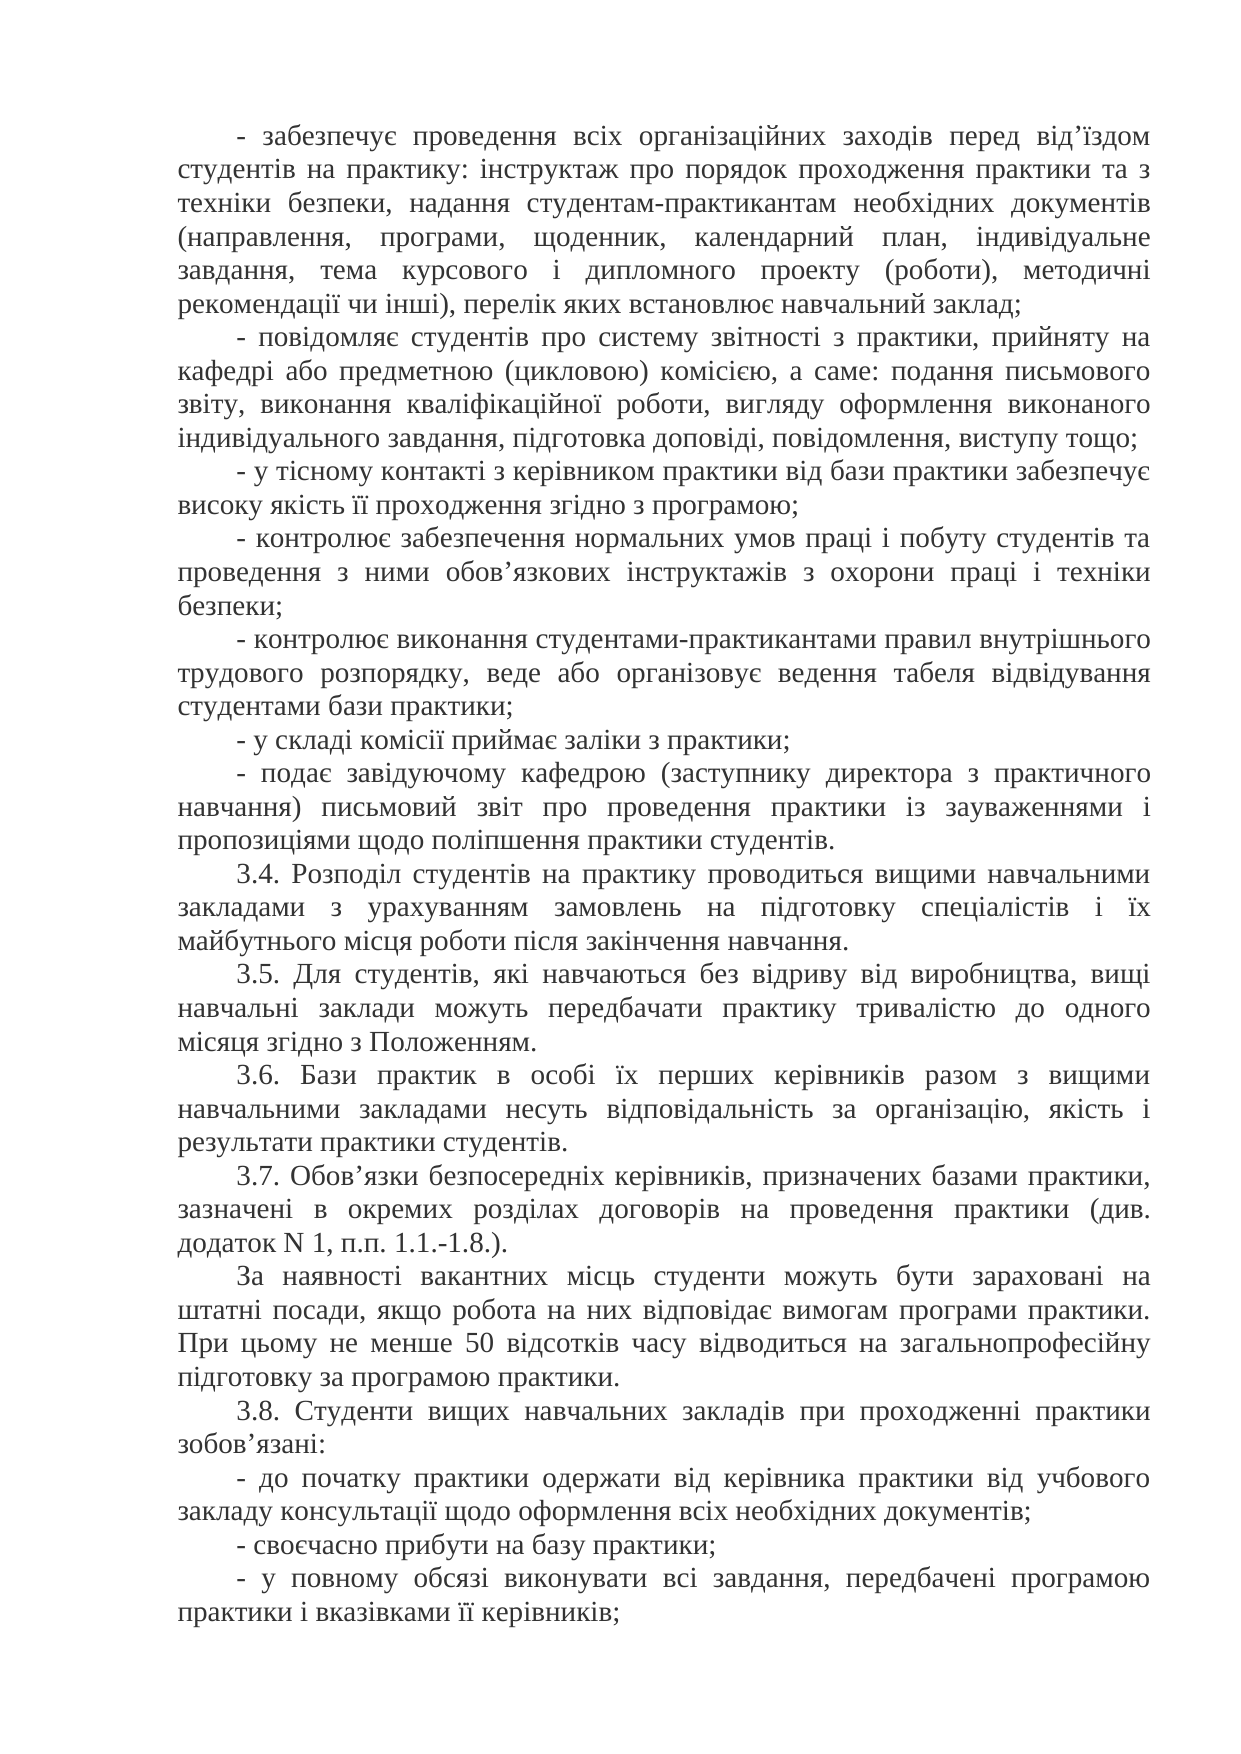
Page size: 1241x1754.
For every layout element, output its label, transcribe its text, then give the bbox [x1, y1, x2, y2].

text - контролює забезпечення нормальних умов праці і побуту студентів та проведення з ними обов’язкових інструктажів з охорони праці і техніки безпеки; [177, 521, 1152, 621]
text - у складі комісії приймає заліки з практики; [177, 722, 1152, 755]
text - подає завідуючому кафедрою (заступнику директора з практичного навчання) письмовий звіт про проведення практики із зауваженнями і пропозиціями щодо поліпшення практики студентів. [177, 755, 1152, 856]
text - своєчасно прибути на базу практики; [177, 1527, 1152, 1560]
text 3.5. Для студентів, які навчаються без відриву від виробництва, вищі навчальні заклади можуть передбачати практику тривалістю до одного місяця згідно з Положенням. [177, 957, 1152, 1057]
text 3.8. Студенти вищих навчальних закладів при проходженні практики зобов’язані: [177, 1393, 1152, 1460]
text - у тісному контакті з керівником практики від бази практики забезпечує високу якість її проходження згідно з програмою; [177, 453, 1152, 521]
text - контролює виконання студентами-практикантами правил внутрішнього трудового розпорядку, веде або організовує ведення табеля відвідування студентами бази практики; [177, 621, 1152, 722]
text - забезпечує проведення всіх організаційних заходів перед від’їздом студентів на практику: інструктаж про порядок проходження практики та з техніки безпеки, надання студентам-практикантам необхідних документів (направлення, програми, щоденник, календарний план, індивідуальне завдання, тема курсового і дипломного проекту (роботи), методичні рекомендації чи інші), перелік яких встановлює навчальний заклад; [177, 118, 1152, 319]
text - у повному обсязі виконувати всі завдання, передбачені програмою практики і вказівками її керівників; [177, 1560, 1152, 1627]
text 3.6. Бази практик в особі їх перших керівників разом з вищими навчальними закладами несуть відповідальність за організацію, якість і результати практики студентів. [177, 1057, 1152, 1158]
text - до початку практики одержати від керівника практики від учбового закладу консультації щодо оформлення всіх необхідних документів; [177, 1460, 1152, 1527]
text 3.7. Обов’язки безпосередніх керівників, призначених базами практики, зазначені в окремих розділах договорів на проведення практики (див. додаток N 1, п.п. 1.1.-1.8.). [177, 1158, 1152, 1258]
text За наявності вакантних місць студенти можуть бути зараховані на штатні посади, якщо робота на них відповідає вимогам програми практики. При цьому не менше 50 відсотків часу відводиться на загальнопрофесійну підготовку за програмою практики. [177, 1258, 1152, 1393]
text - повідомляє студентів про систему звітності з практики, прийняту на кафедрі або предметною (цикловою) комісією, а саме: подання письмового звіту, виконання кваліфікаційної роботи, вигляду оформлення виконаного індивідуального завдання, підготовка доповіді, повідомлення, виступу тощо; [177, 319, 1152, 453]
text 3.4. Розподіл студентів на практику проводиться вищими навчальними закладами з урахуванням замовлень на підготовку спеціалістів і їх майбутнього місця роботи після закінчення навчання. [177, 856, 1152, 957]
